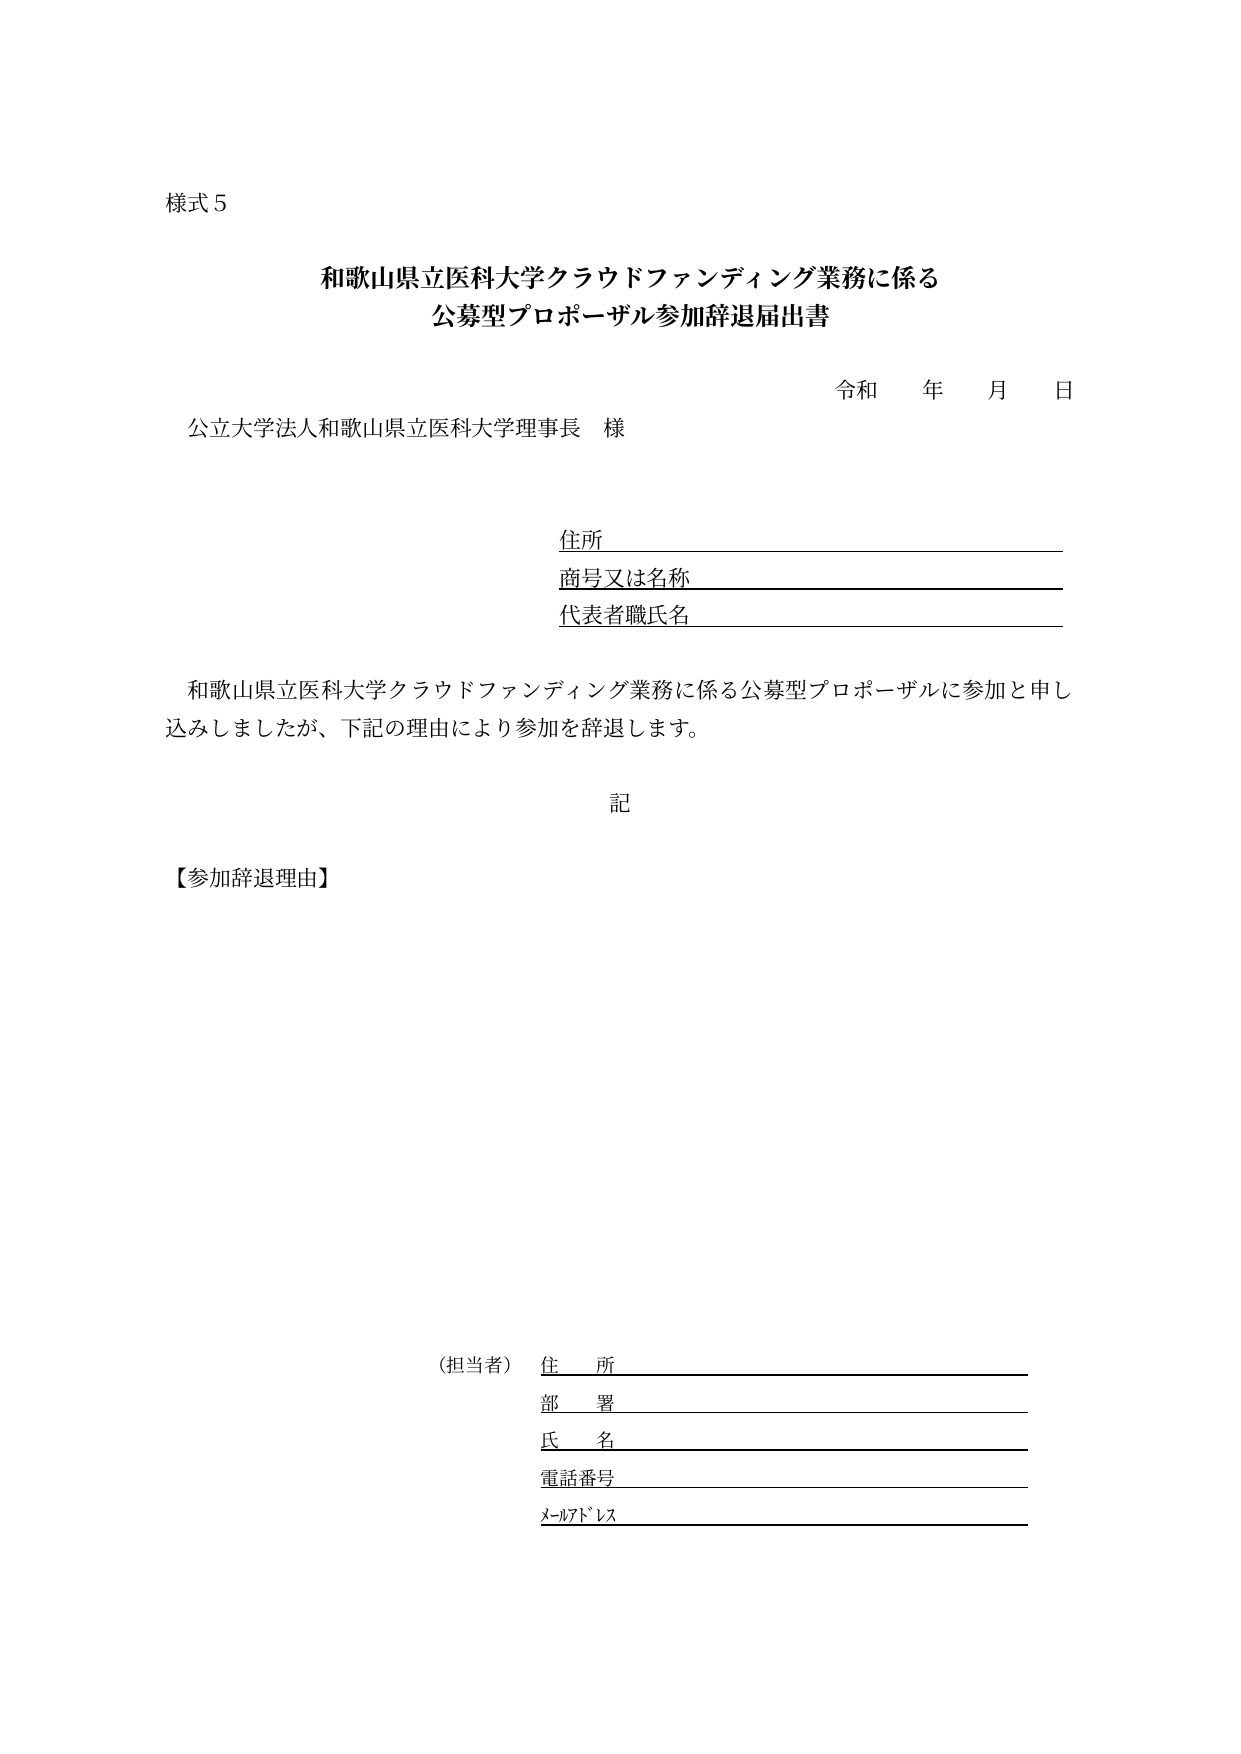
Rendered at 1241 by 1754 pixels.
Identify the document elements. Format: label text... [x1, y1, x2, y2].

text 公立大学法人和歌山県立医科大学理事長 様 [165, 408, 1075, 446]
text 令和 年 月 日 [165, 371, 1075, 408]
text ﾒｰﾙｱﾄﾞﾚｽ [165, 1496, 1075, 1533]
subtitle 記 [165, 783, 1075, 821]
text 様式５ [165, 183, 1075, 221]
text 【参加辞退理由】 [165, 858, 1075, 896]
text 電話番号 [165, 1458, 1075, 1496]
text 商号又は名称 [165, 558, 1075, 596]
text 和歌山県立医科大学クラウドファンディング業務に係る [187, 258, 1075, 296]
text （担当者） 住 所 [165, 1346, 1075, 1383]
text 住所 [187, 521, 1075, 558]
text 部 署 [165, 1383, 1075, 1421]
text 和歌山県立医科大学クラウドファンディング業務に係る公募型プロポーザルに参加と申し込みしましたが、下記の理由により参加を辞退します。 [165, 671, 1075, 746]
text 公募型プロポーザル参加辞退届出書 [187, 296, 1075, 333]
text 氏 名 [165, 1421, 1075, 1458]
text 代表者職氏名 [165, 596, 1075, 633]
